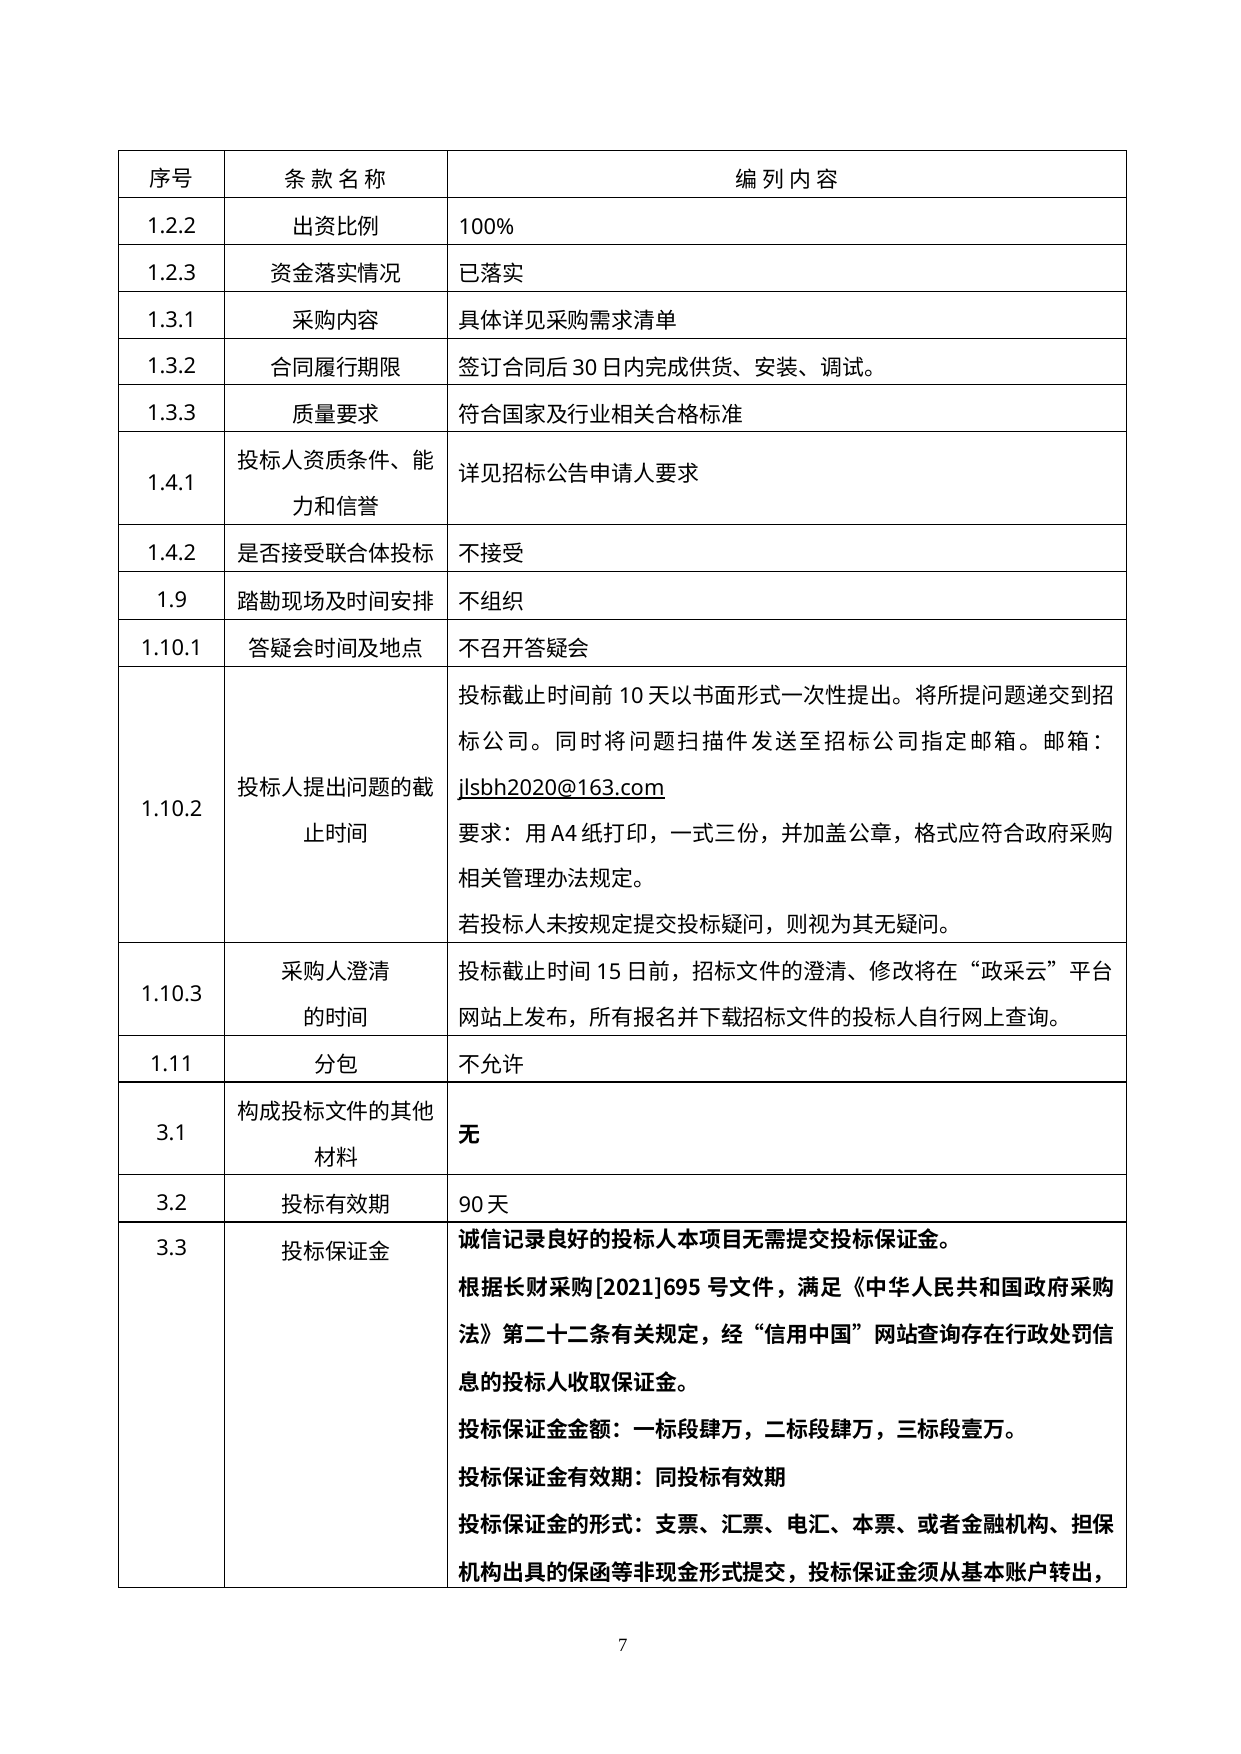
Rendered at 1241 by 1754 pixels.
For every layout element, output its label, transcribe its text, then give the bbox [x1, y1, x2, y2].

table_cell 投标人提出问题的截止时间 [225, 667, 447, 942]
table_cell 无 [448, 1083, 1126, 1174]
table_cell 不允许 [448, 1036, 1126, 1081]
table_cell 采购内容 [225, 292, 447, 337]
table_cell 投标人资质条件、能力和信誉 [225, 432, 447, 524]
table_cell 100% [448, 198, 1126, 244]
table_cell 1.11 [119, 1036, 224, 1081]
table_cell 1.4.2 [119, 525, 224, 571]
table_cell 已落实 [448, 245, 1126, 291]
table_cell 是否接受联合体投标 [225, 525, 447, 571]
table_cell 构成投标文件的其他材料 [225, 1083, 447, 1174]
table_cell 3.1 [119, 1083, 224, 1174]
table_cell 1.2.3 [119, 245, 224, 291]
table_header 序号 [119, 151, 224, 197]
table_cell 1.3.1 [119, 292, 224, 337]
table_cell 3.3 [119, 1223, 224, 1587]
table_cell 不接受 [448, 525, 1126, 571]
table_cell 1.3.3 [119, 385, 224, 431]
table_header 条 款 名 称 [225, 151, 447, 197]
table_cell 踏勘现场及时间安排 [225, 572, 447, 618]
table_cell 1.3.2 [119, 339, 224, 384]
table_cell 投标截止时间前10天以书面形式一次性提出。将所提问题递交到招标公司。同时将问题扫描件发送至招标公司指定邮箱。邮箱：jlsbh2020@163.com 要求：用A4纸打印，一式三份，并加盖公章，格式应符合政府采购相关管理办法规定。 若投标人未按规定提交投标疑问，则视为其无疑问。 [448, 667, 1126, 942]
table_cell 投标有效期 [225, 1175, 447, 1221]
table_cell 投标保证金 [225, 1223, 447, 1587]
table_cell 投标截止时间15日前，招标文件的澄清、修改将在“政采云”平台网站上发布，所有报名并下载招标文件的投标人自行网上查询。 [448, 943, 1126, 1034]
table_cell 1.10.1 [119, 620, 224, 666]
table_cell 质量要求 [225, 385, 447, 431]
table_cell 答疑会时间及地点 [225, 620, 447, 666]
table_cell 不组织 [448, 572, 1126, 618]
table_cell 90天 [448, 1175, 1126, 1221]
table_cell 1.10.3 [119, 943, 224, 1034]
table_cell 分包 [225, 1036, 447, 1081]
table_cell 签订合同后30日内完成供货、安装、调试。 [448, 339, 1126, 384]
table_cell 3.2 [119, 1175, 224, 1221]
table_header 编 列 内 容 [448, 151, 1126, 197]
table_cell 1.4.1 [119, 432, 224, 524]
table_cell 出资比例 [225, 198, 447, 244]
table_cell 具体详见采购需求清单 [448, 292, 1126, 337]
table_cell 详见招标公告申请人要求 [448, 432, 1126, 524]
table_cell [448, 1223, 1126, 1587]
table_cell 资金落实情况 [225, 245, 447, 291]
table_cell 不召开答疑会 [448, 620, 1126, 666]
table_cell 符合国家及行业相关合格标准 [448, 385, 1126, 431]
table_cell 1.2.2 [119, 198, 224, 244]
table_cell 1.10.2 [119, 667, 224, 942]
table_cell 合同履行期限 [225, 339, 447, 384]
table_cell 采购人澄清 的时间 [225, 943, 447, 1034]
table_cell 1.9 [119, 572, 224, 618]
